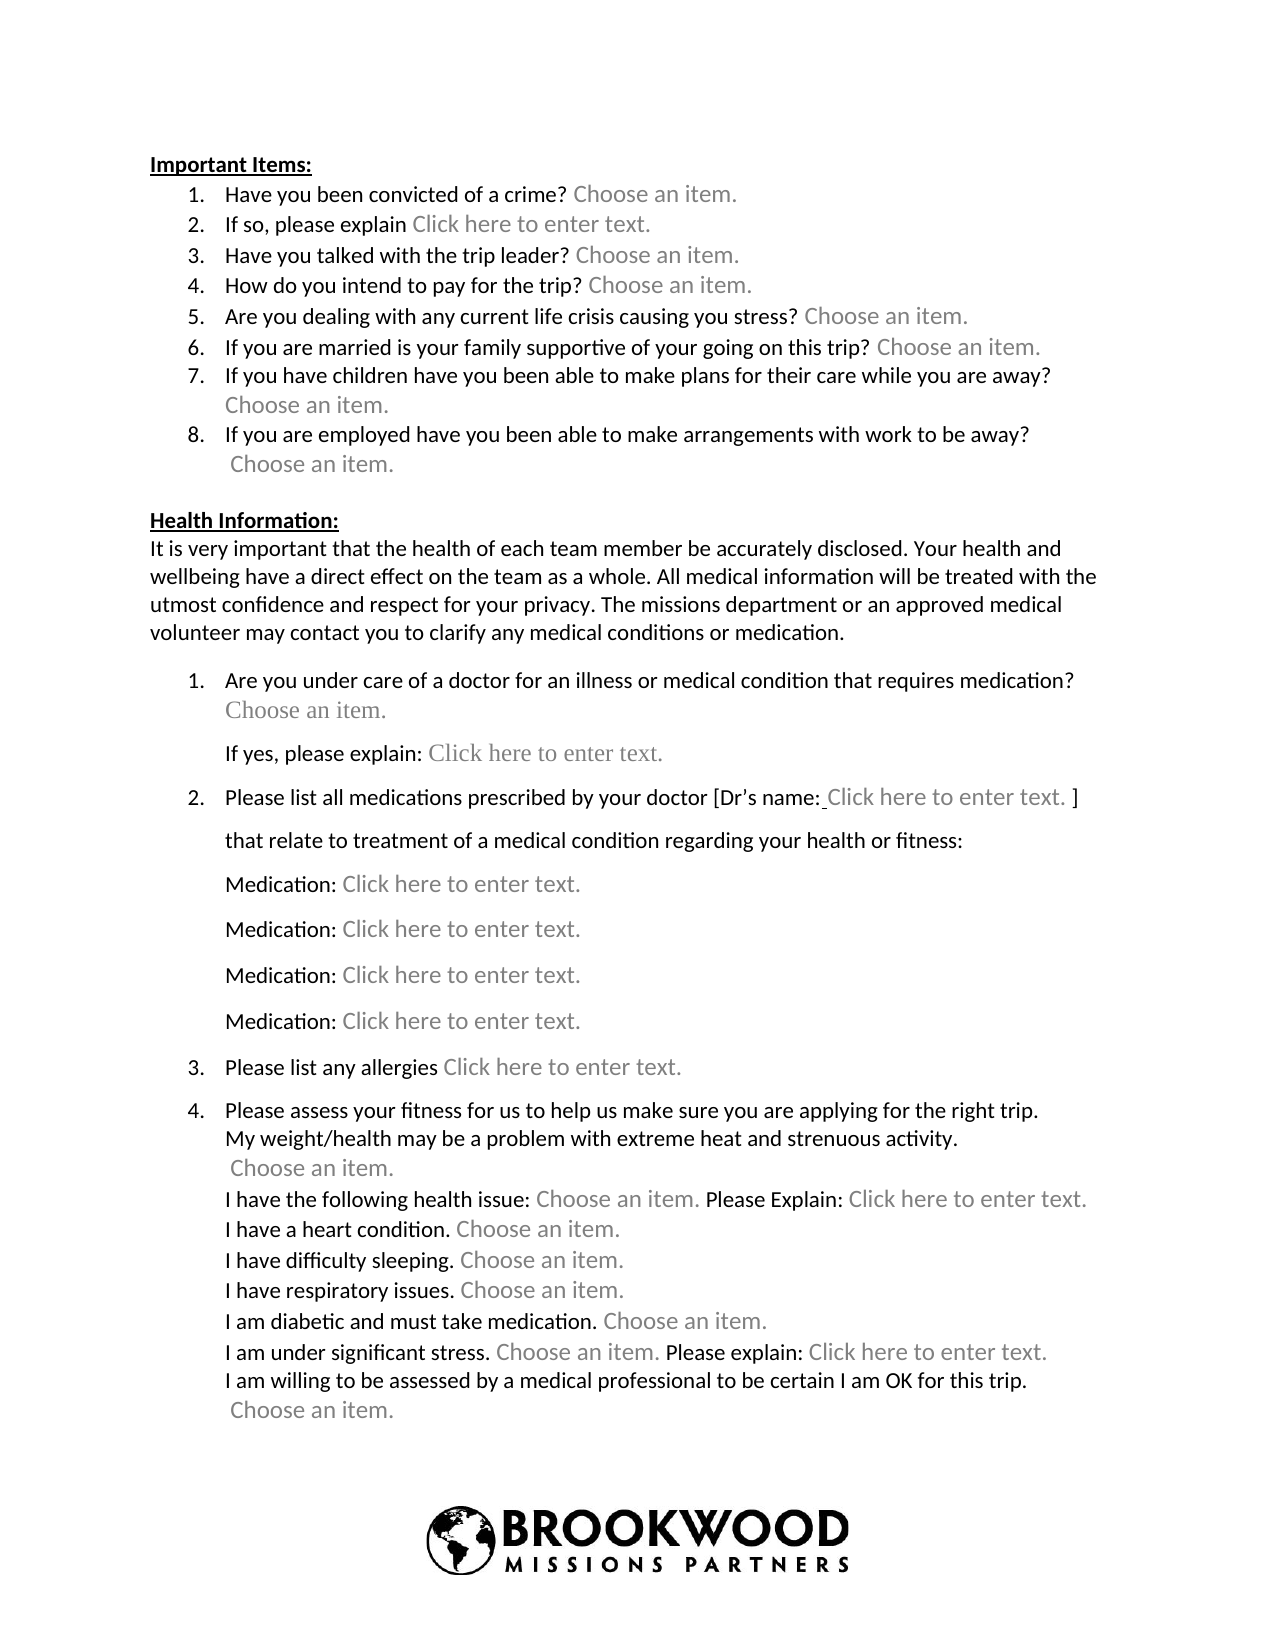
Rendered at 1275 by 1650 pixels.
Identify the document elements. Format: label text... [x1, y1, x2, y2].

text If yes, please explain: [150, 738, 1125, 767]
list Please list all medications prescribed by your doctor [Dr’s name: ] that relate to treatment of a medical condition regarding your health or fitness: [187, 781, 1125, 854]
list Have you been convicted of a crime? [187, 178, 1125, 208]
list Medication: [225, 868, 1125, 898]
list I have the following health issue: Please Explain: [225, 1183, 1125, 1214]
text Important Items: [150, 150, 1125, 178]
list If you have children have you been able to make plans for their care while you are away? [187, 361, 1125, 420]
list I have a heart condition. [225, 1214, 1125, 1244]
list Medication: [225, 959, 1125, 990]
text Health Information: [150, 506, 1125, 534]
list My weight/health may be a problem with extreme heat and strenuous activity. [225, 1124, 1125, 1153]
list Are you under care of a doctor for an illness or medical condition that requires medication? [187, 667, 1125, 695]
list If you are employed have you been able to make arrangements with work to be away? [187, 420, 1125, 448]
list If you are married is your family supportive of your going on this trip? [187, 331, 1125, 361]
text It is very important that the health of each team member be accurately disclosed. Your health and wellbeing have a direct effect on the team as a whole. All medical information will be treated with the utmost confidence and respect for your privacy. The missions department or an approved medical volunteer may contact you to clarify any medical conditions or medication. [150, 534, 1125, 646]
list Medication: [225, 914, 1125, 944]
list Have you talked with the trip leader? [187, 239, 1125, 269]
picture [426, 1506, 849, 1575]
list I am diabetic and must take medication. [225, 1305, 1125, 1336]
list Are you dealing with any current life crisis causing you stress? [187, 300, 1125, 331]
list Please assess your fitness for us to help us make sure you are applying for the right trip. [187, 1097, 1125, 1124]
list Please list any allergies [187, 1051, 1125, 1081]
list I have respiratory issues. [225, 1275, 1125, 1305]
list I have difficulty sleeping. [225, 1244, 1125, 1275]
list I am under significant stress. Please explain: [225, 1336, 1125, 1366]
list How do you intend to pay for the trip? [187, 269, 1125, 300]
list Medication: [225, 1005, 1125, 1036]
list I am willing to be assessed by a medical professional to be certain I am OK for this trip. [225, 1366, 1125, 1394]
list If so, please explain [187, 208, 1125, 239]
